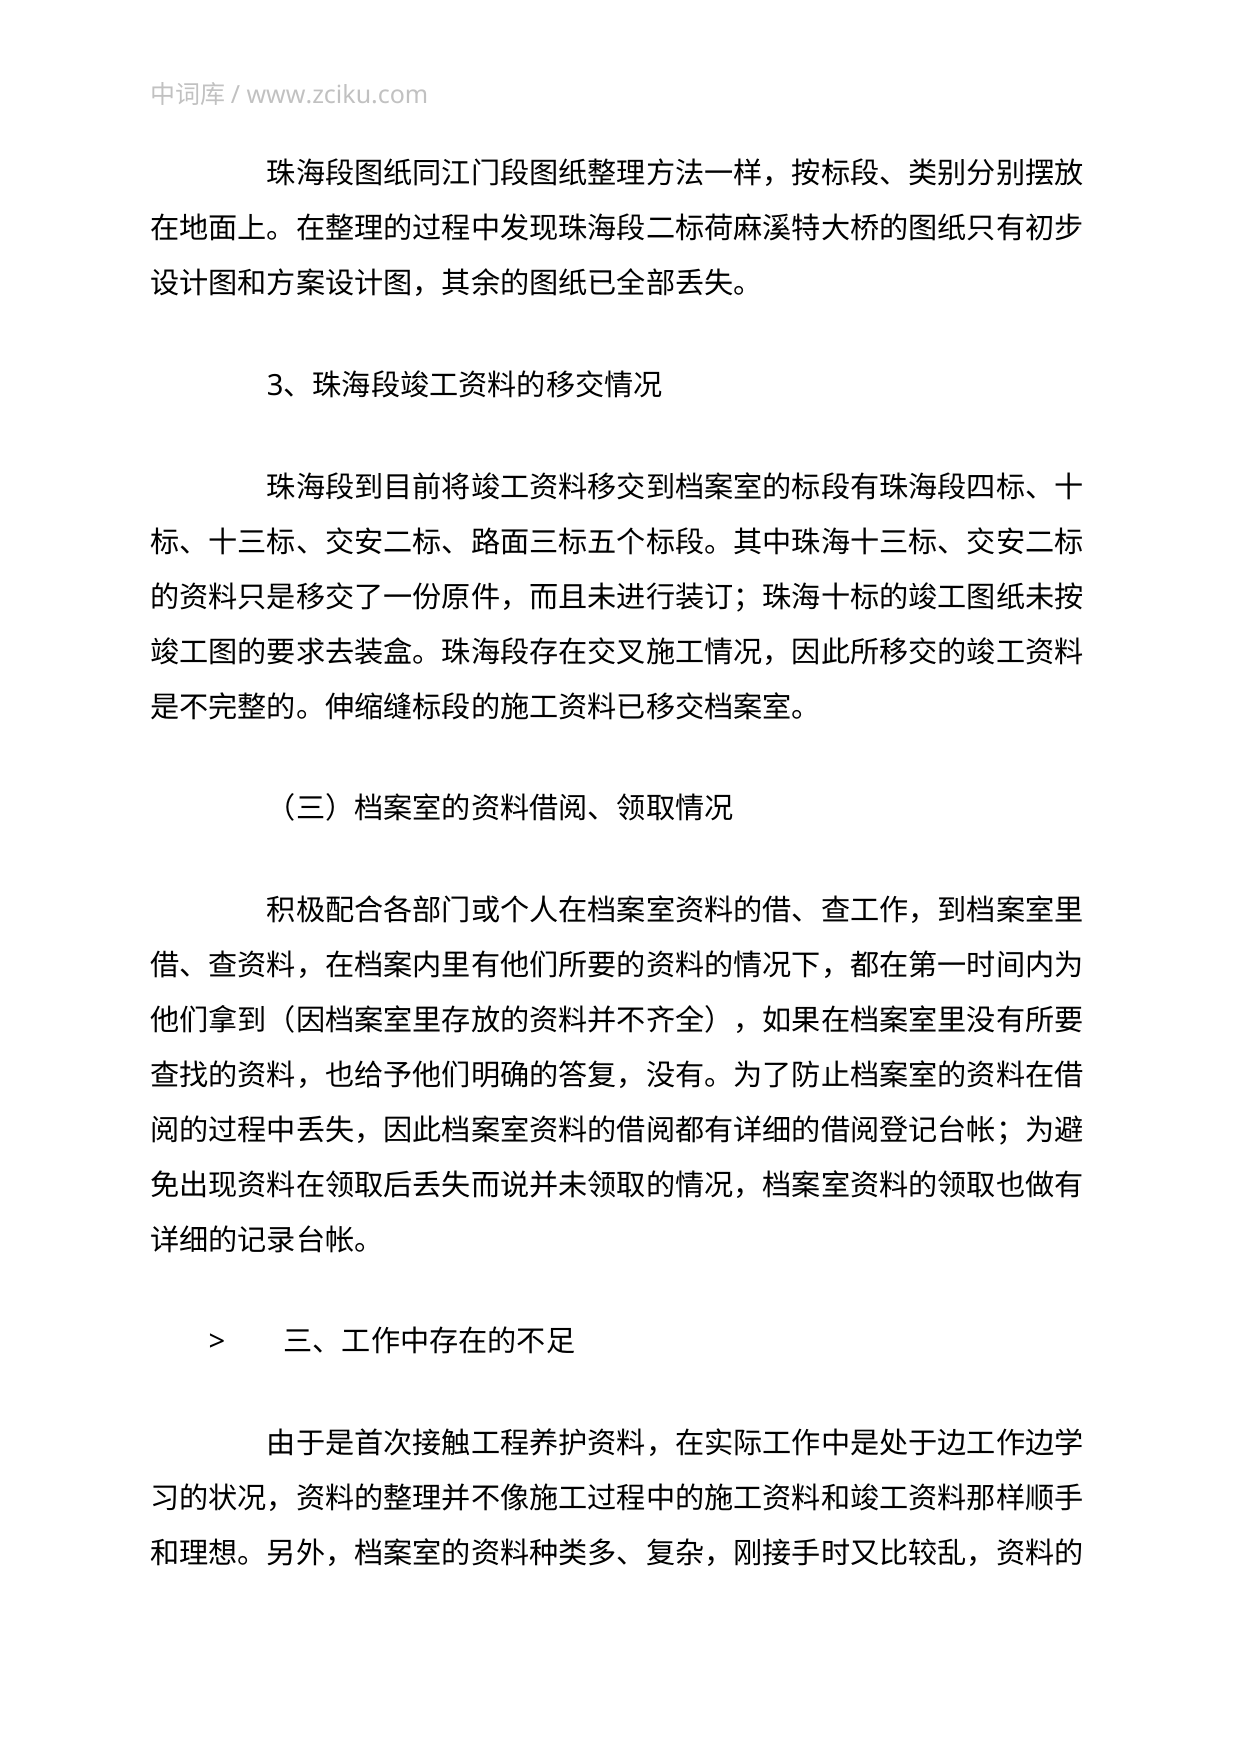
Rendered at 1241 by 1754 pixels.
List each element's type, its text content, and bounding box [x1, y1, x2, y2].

text 3、珠海段竣工资料的移交情况 [150, 362, 1090, 404]
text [150, 1420, 1090, 1572]
text > 三、工作中存在的不足 [150, 1318, 1090, 1360]
text 珠海段图纸同江门段图纸整理方法一样，按标段、类别分别摆放在地面上。在整理的过程中发现珠海段二标荷麻溪特大桥的图纸只有初步设计图和方案设计图，其余的图纸已全部丢失。 [150, 150, 1090, 302]
text 珠海段到目前将竣工资料移交到档案室的标段有珠海段四标、十标、十三标、交安二标、路面三标五个标段。其中珠海十三标、交安二标的资料只是移交了一份原件，而且未进行装订；珠海十标的竣工图纸未按竣工图的要求去装盒。珠海段存在交叉施工情况，因此所移交的竣工资料是不完整的。伸缩缝标段的施工资料已移交档案室。 [150, 463, 1090, 725]
text （三）档案室的资料借阅、领取情况 [150, 785, 1090, 827]
text 积极配合各部门或个人在档案室资料的借、查工作，到档案室里借、查资料，在档案内里有他们所要的资料的情况下，都在第一时间内为他们拿到（因档案室里存放的资料并不齐全），如果在档案室里没有所要查找的资料，也给予他们明确的答复，没有。为了防止档案室的资料在借阅的过程中丢失，因此档案室资料的借阅都有详细的借阅登记台帐；为避免出现资料在领取后丢失而说并未领取的情况，档案室资料的领取也做有详细的记录台帐。 [150, 887, 1090, 1258]
